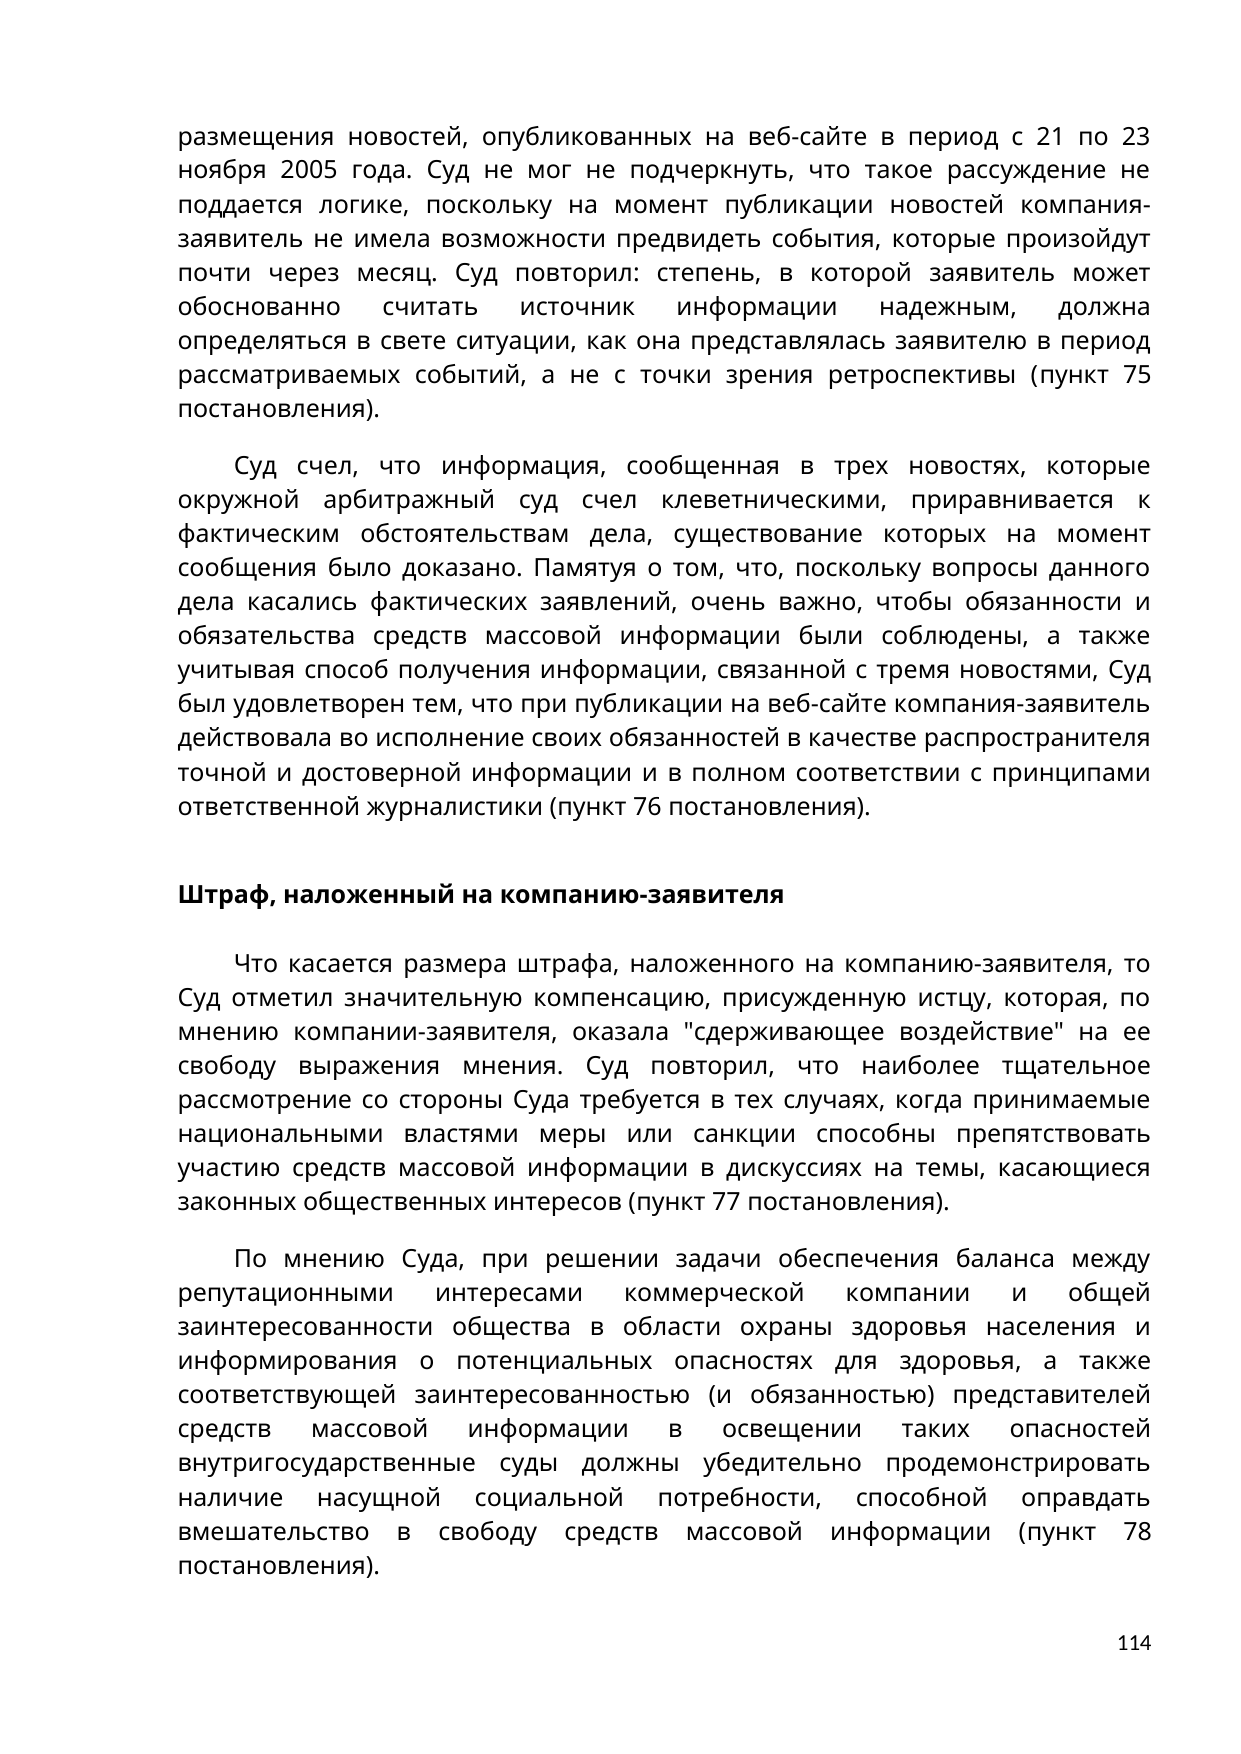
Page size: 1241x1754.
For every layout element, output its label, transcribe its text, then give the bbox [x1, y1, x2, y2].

title Штраф, наложенный на компанию-заявителя [177, 877, 1152, 911]
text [177, 118, 1152, 425]
text По мнению Суда, при решении задачи обеспечения баланса между репутационными интересами коммерческой компании и общей заинтересованности общества в области охраны здоровья населения и информирования о потенциальных опасностях для здоровья, а также соответствующей заинтересованностью (и обязанностью) представителей средств массовой информации в освещении таких опасностей внутригосударственные суды должны убедительно продемонстрировать наличие насущной социальной потребности, способной оправдать вмешательство в свободу средств массовой информации (пункт 78 постановления). [177, 1241, 1152, 1581]
text Что касается размера штрафа, наложенного на компанию-заявителя, то Суд отметил значительную компенсацию, присужденную истцу, которая, по мнению компании-заявителя, оказала "сдерживающее воздействие" на ее свободу выражения мнения. Суд повторил, что наиболее тщательное рассмотрение со стороны Суда требуется в тех случаях, когда принимаемые национальными властями меры или санкции способны препятствовать участию средств массовой информации в дискуссиях на темы, касающиеся законных общественных интересов (пункт 77 постановления). [177, 945, 1152, 1218]
text Суд счел, что информация, сообщенная в трех новостях, которые окружной арбитражный суд счел клеветническими, приравнивается к фактическим обстоятельствам дела, существование которых на момент сообщения было доказано. Памятуя о том, что, поскольку вопросы данного дела касались фактических заявлений, очень важно, чтобы обязанности и обязательства средств массовой информации были соблюдены, а также учитывая способ получения информации, связанной с тремя новостями, Суд был удовлетворен тем, что при публикации на веб-сайте компания-заявитель действовала во исполнение своих обязанностей в качестве распространителя точной и достоверной информации и в полном соответствии с принципами ответственной журналистики (пункт 76 постановления). [177, 448, 1152, 822]
